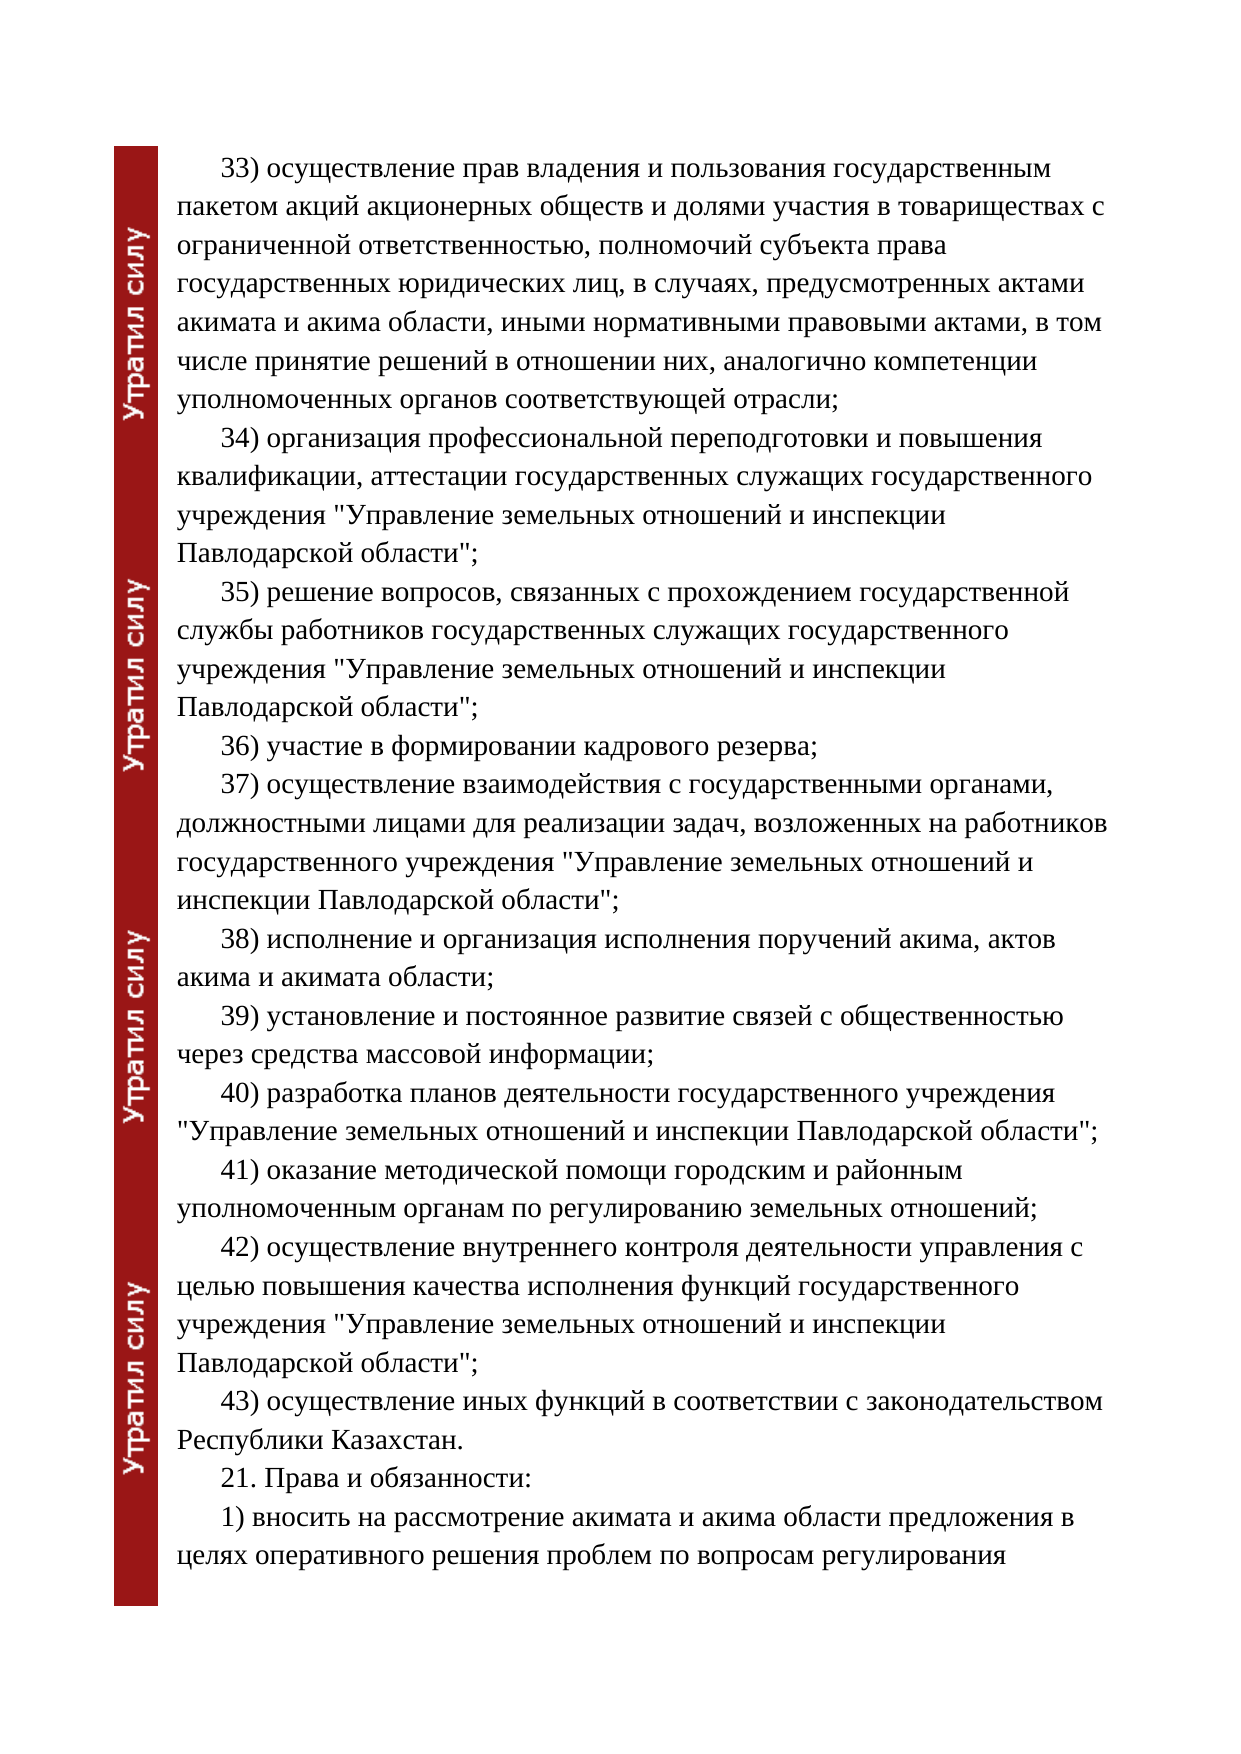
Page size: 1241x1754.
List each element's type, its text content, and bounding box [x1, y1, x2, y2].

picture [114, 1571, 158, 1606]
picture [114, 146, 158, 150]
